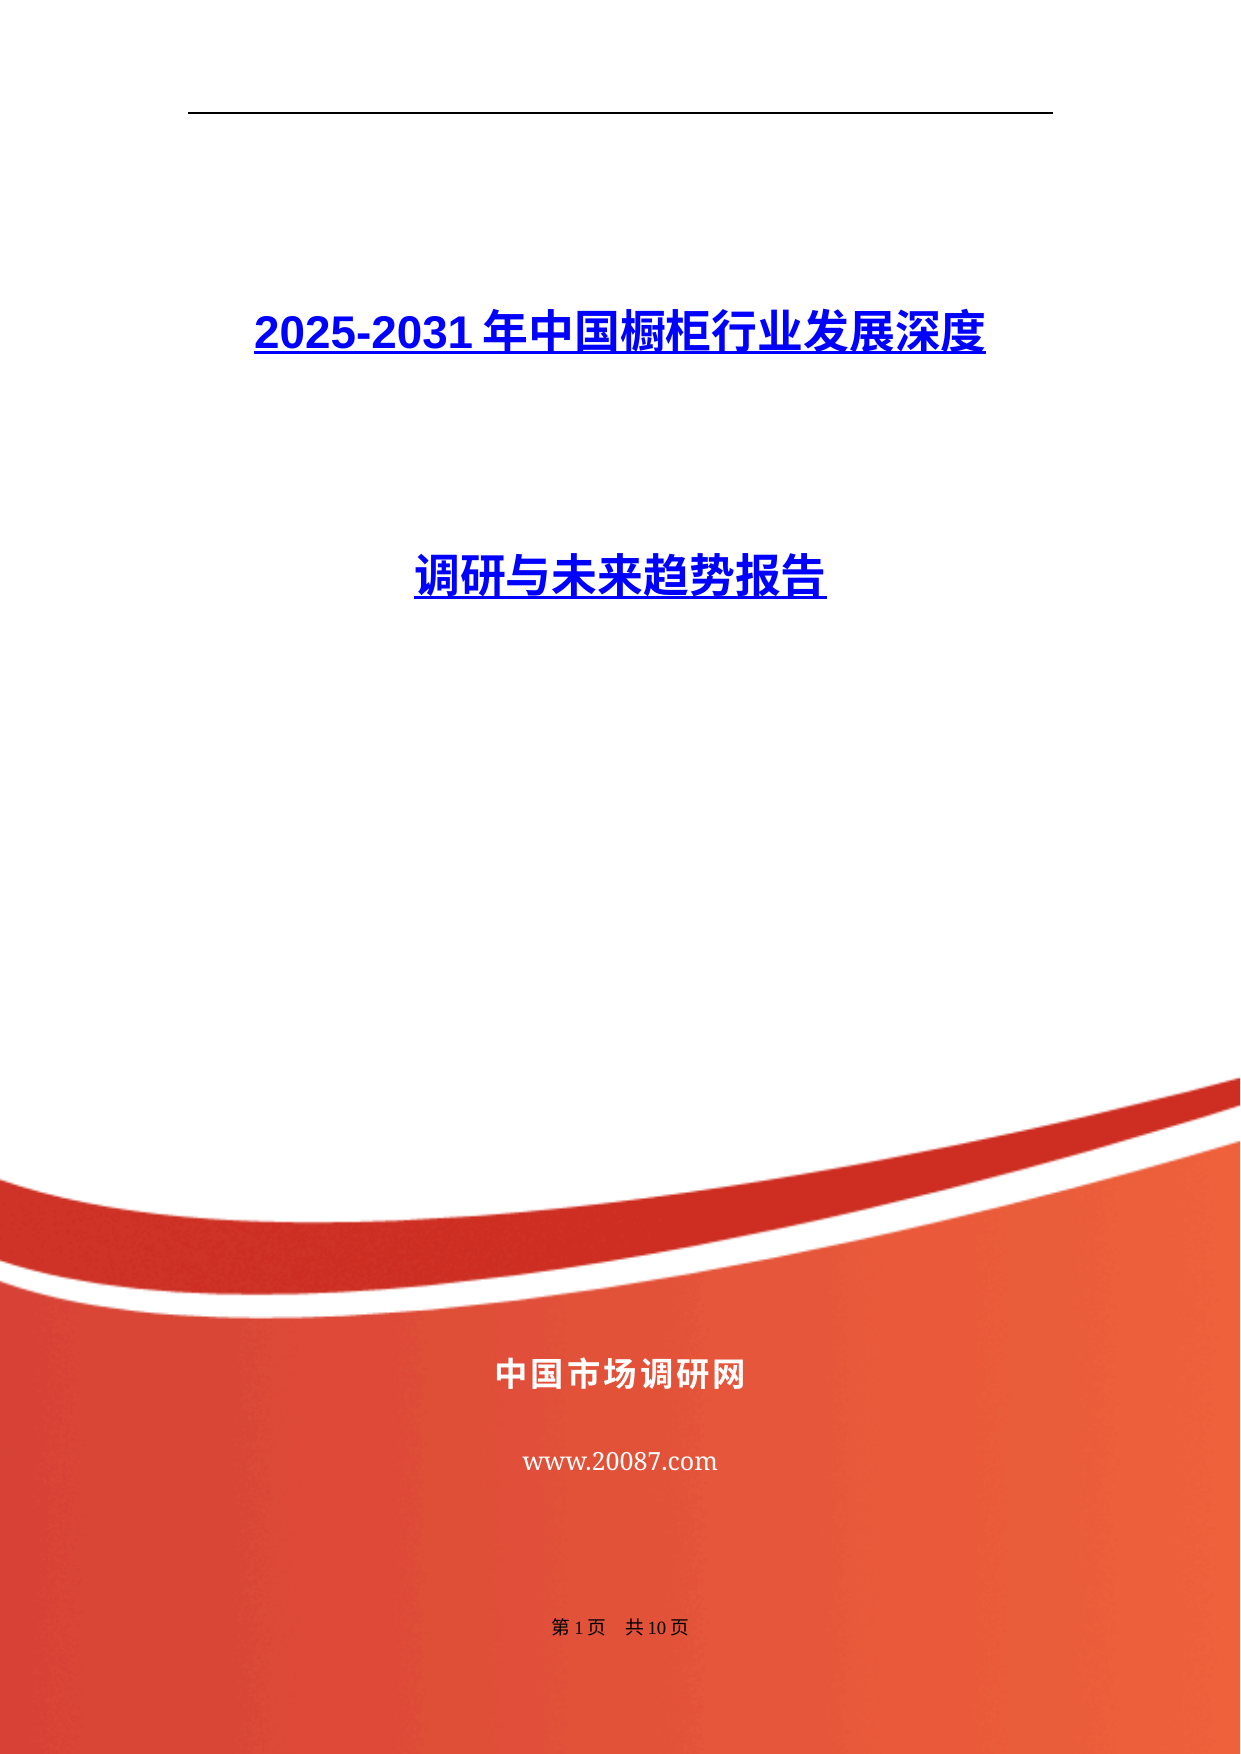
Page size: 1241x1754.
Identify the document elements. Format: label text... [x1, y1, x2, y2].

table_header 2025-2031年中国橱柜行业发展深度调研与未来趋势报告 [188, 207, 1053, 773]
text www.20087.com [187, 1428, 1053, 1493]
picture [0, 1006, 1241, 1754]
subtitle 中国市场调研网 [187, 1339, 1053, 1404]
